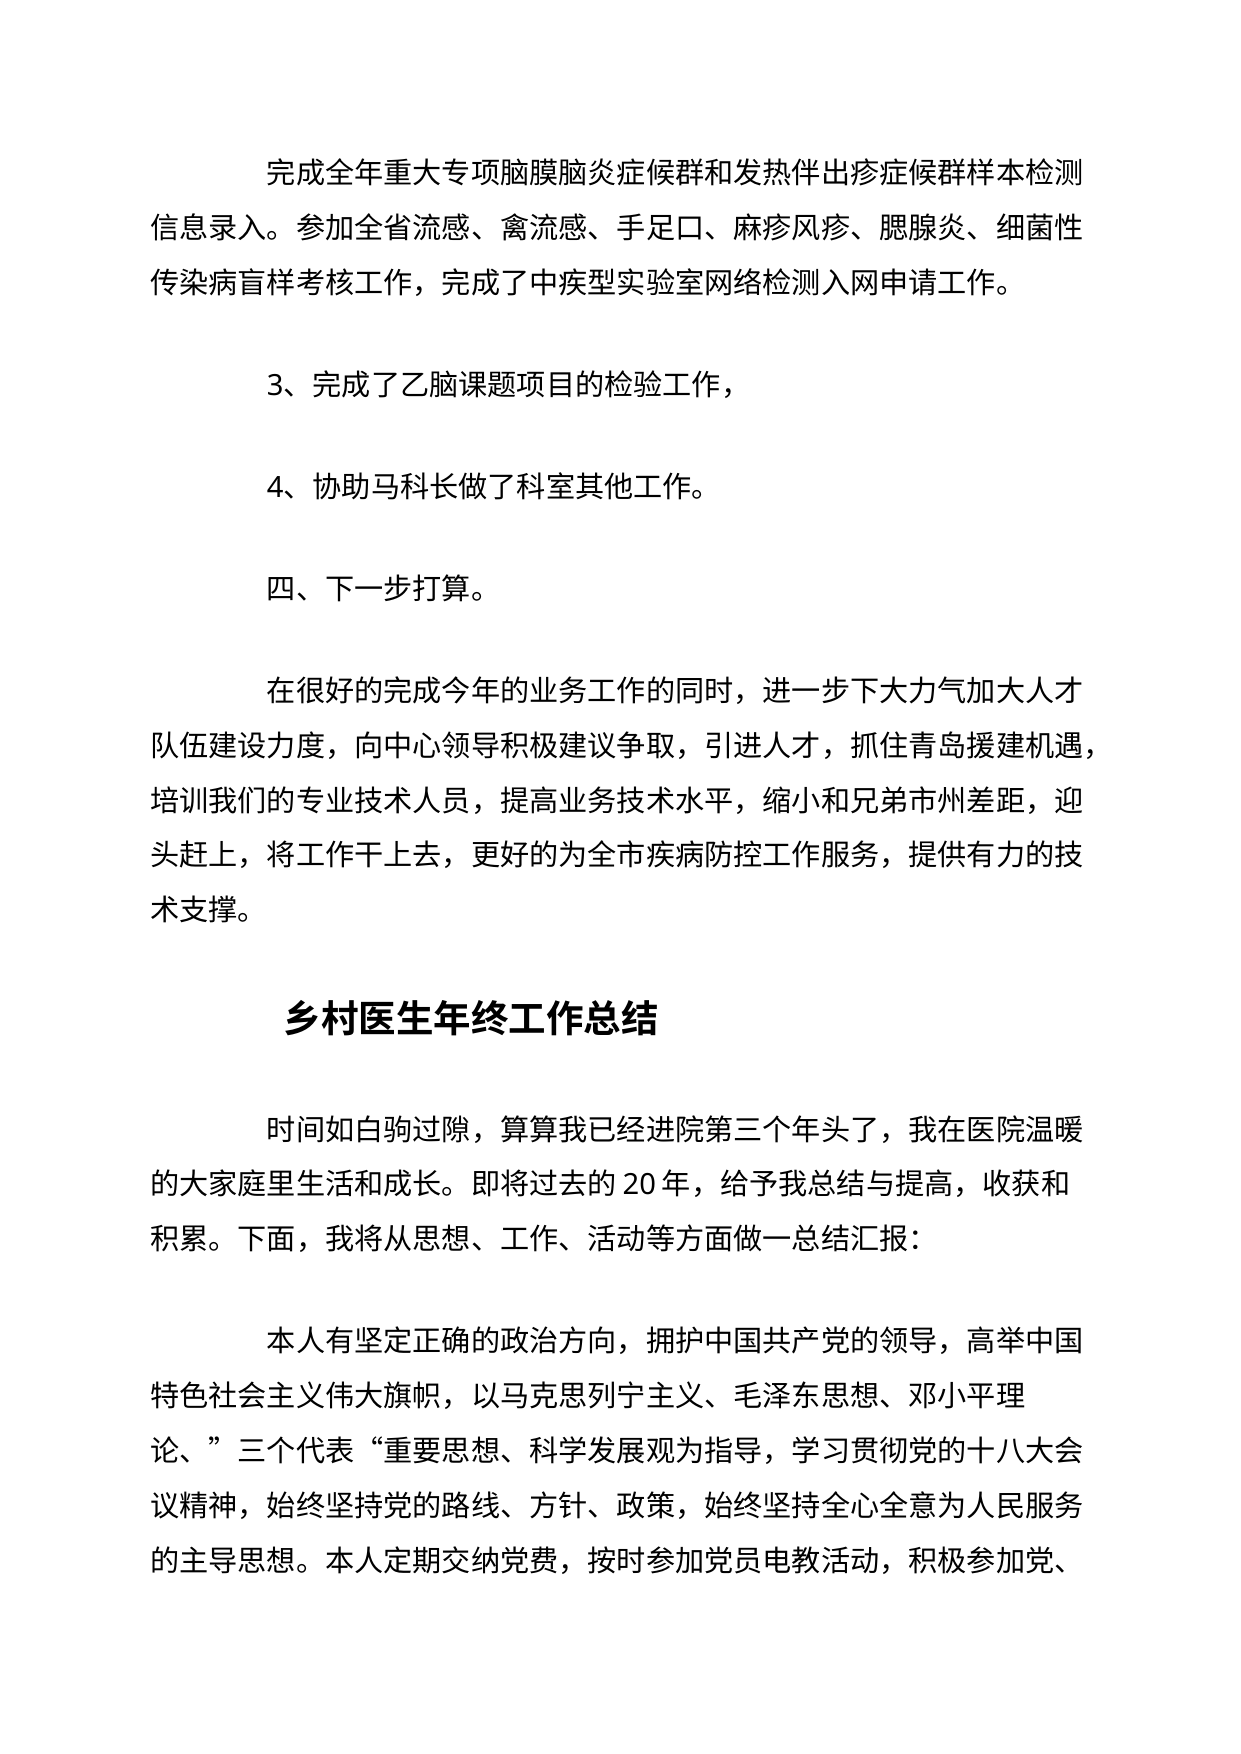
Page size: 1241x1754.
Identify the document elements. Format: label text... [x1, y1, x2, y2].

text 4、协助马科长做了科室其他工作。 [150, 463, 1090, 506]
text 时间如白驹过隙，算算我已经进院第三个年头了，我在医院温暖的大家庭里生活和成长。即将过去的20年，给予我总结与提高，收获和积累。下面，我将从思想、工作、活动等方面做一总结汇报： [150, 1106, 1090, 1258]
text 乡村医生年终工作总结 [150, 989, 1090, 1043]
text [150, 1318, 1090, 1579]
text 在很好的完成今年的业务工作的同时，进一步下大力气加大人才队伍建设力度，向中心领导积极建议争取，引进人才，抓住青岛援建机遇，培训我们的专业技术人员，提高业务技术水平，缩小和兄弟市州差距，迎头赶上，将工作干上去，更好的为全市疾病防控工作服务，提供有力的技术支撑。 [150, 667, 1090, 929]
text 3、完成了乙脑课题项目的检验工作， [150, 362, 1090, 404]
text 完成全年重大专项脑膜脑炎症候群和发热伴出疹症候群样本检测信息录入。参加全省流感、禽流感、手足口、麻疹风疹、腮腺炎、细菌性传染病盲样考核工作，完成了中疾型实验室网络检测入网申请工作。 [150, 150, 1090, 302]
text 四、下一步打算。 [150, 566, 1090, 608]
